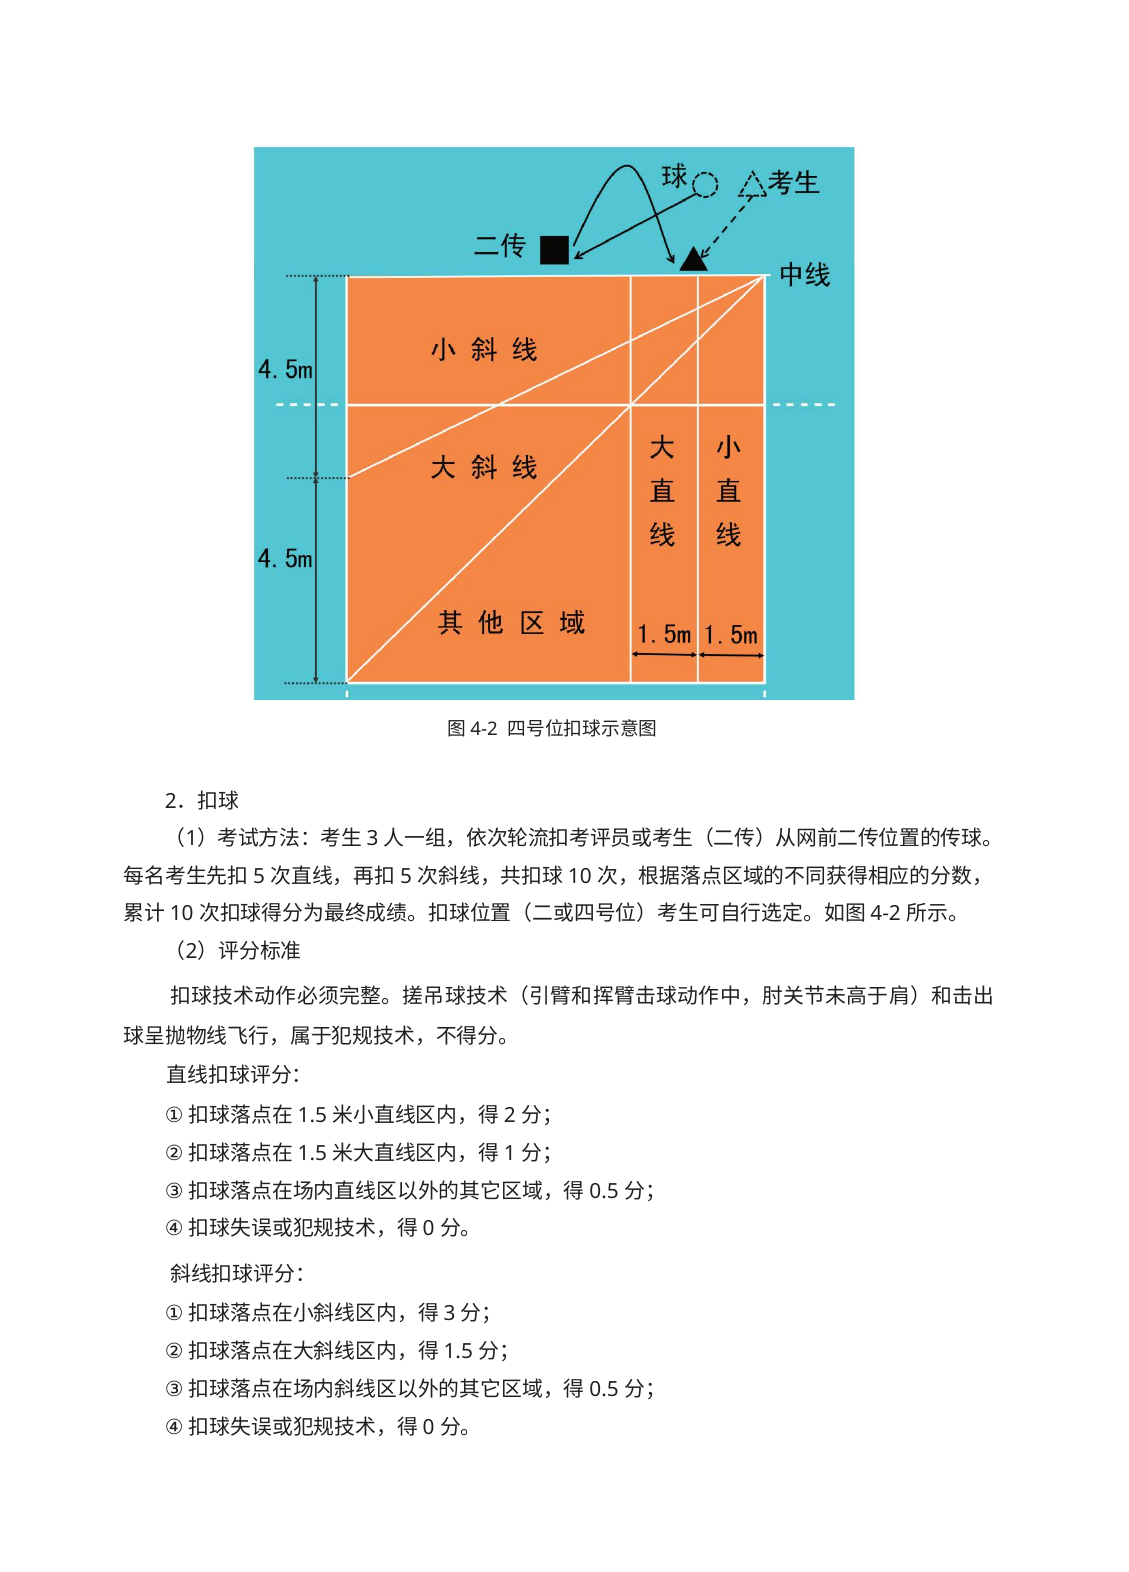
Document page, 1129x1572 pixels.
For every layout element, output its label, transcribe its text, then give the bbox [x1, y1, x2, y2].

text ① 扣球落点在小斜线区内，得 3 分； [164, 1296, 1003, 1327]
picture [249, 147, 859, 700]
text 图 4-2 四号位扣球示意图 [121, 713, 983, 741]
text ② 扣球落点在 1.5 米大直线区内，得 1 分； [164, 1136, 1003, 1166]
text 球呈抛物线飞行，属于犯规技术，不得分。 [123, 1019, 616, 1049]
text 每名考生先扣 5 次直线，再扣 5 次斜线，共扣球 10 次，根据落点区域的不同获得相应的分数， [123, 859, 1003, 889]
text （2）评分标准 [164, 934, 994, 965]
text ④ 扣球失误或犯规技术，得 0 分。 [164, 1410, 1003, 1440]
text 累计 10 次扣球得分为最终成绩。扣球位置（二或四号位）考生可自行选定。如图 4-2 所示。 [123, 897, 1003, 927]
text 扣球技术动作必须完整。搓吊球技术（引臂和挥臂击球动作中，肘关节未高于肩）和击出 [164, 980, 994, 1010]
text 2．扣球 [164, 784, 1003, 814]
text （1）考试方法：考生 3 人一组，依次轮流扣考评员或考生（二传）从网前二传位置的传球。 [164, 821, 1003, 851]
text 直线扣球评分： [123, 1059, 616, 1089]
text ② 扣球落点在大斜线区内，得 1.5 分； [164, 1334, 1003, 1364]
text ① 扣球落点在 1.5 米小直线区内，得 2 分； [164, 1098, 1003, 1128]
text ③ 扣球落点在场内直线区以外的其它区域，得 0.5 分； [164, 1174, 1003, 1204]
text ③ 扣球落点在场内斜线区以外的其它区域，得 0.5 分； [164, 1372, 1003, 1402]
text 斜线扣球评分： [164, 1257, 616, 1287]
text ④ 扣球失误或犯规技术，得 0 分。 [164, 1212, 616, 1242]
